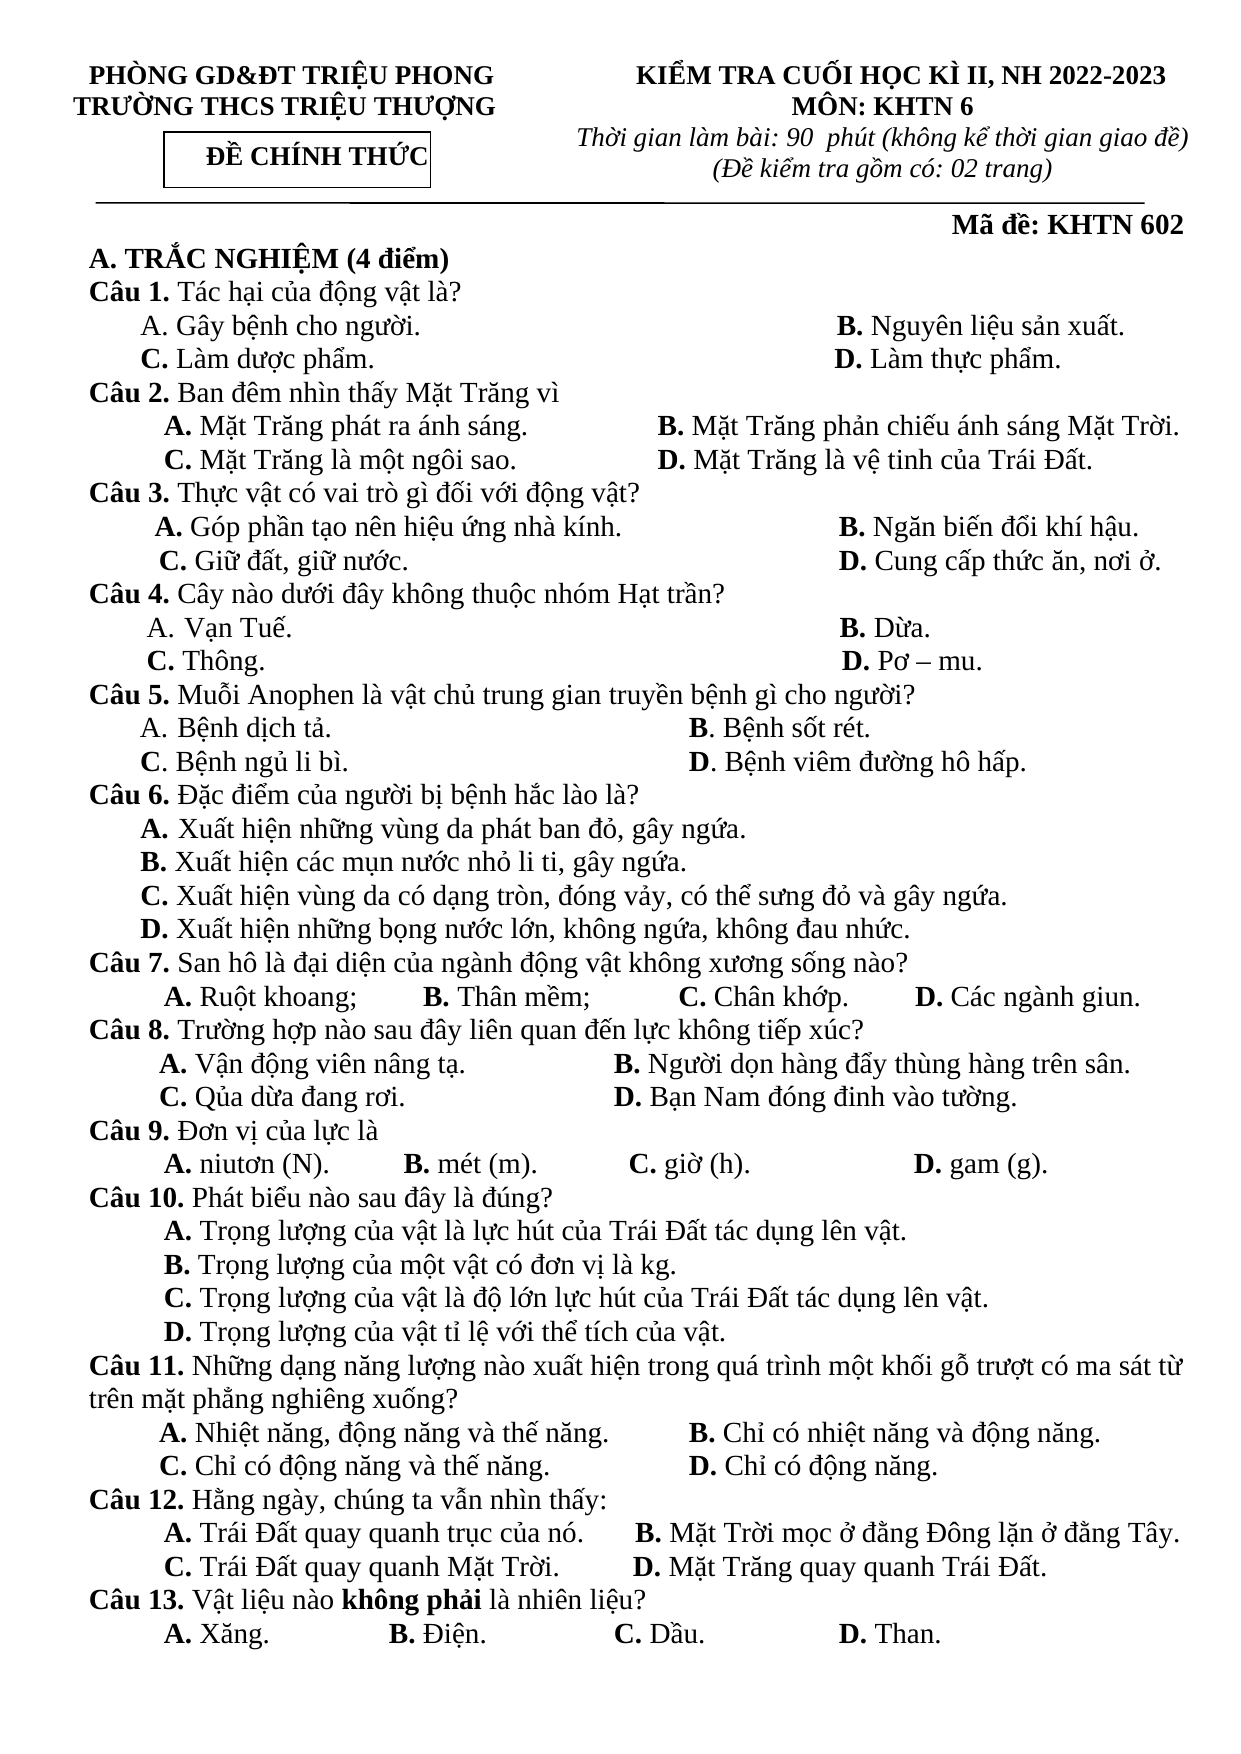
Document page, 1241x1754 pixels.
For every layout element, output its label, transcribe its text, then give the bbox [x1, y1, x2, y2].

text Câu 7. San hô là đại diện của ngành động vật không xương sống nào? [89, 945, 1184, 979]
text C. Làm dược phẩm. D. Làm thực phẩm. [140, 341, 1184, 375]
list Xuất hiện những vùng da phát ban đỏ, gây ngứa. [140, 811, 1184, 844]
text C. Xuất hiện vùng da có dạng tròn, đóng vảy, có thể sưng đỏ và gây ngứa. [140, 878, 1184, 912]
text C. Mặt Trăng là một ngôi sao. D. Mặt Trăng là vệ tinh của Trái Đất. [89, 442, 1184, 476]
text A. Gây bệnh cho người. B. Nguyên liệu sản xuất. [140, 308, 1184, 341]
text C. Trọng lượng của vật là độ lớn lực hút của Trái Đất tác dụng lên vật. [89, 1281, 1184, 1314]
text Câu 10. Phát biểu nào sau đây là đúng? [89, 1180, 1184, 1213]
text A. Trái Đất quay quanh trục của nó. B. Mặt Trời mọc ở đằng Đông lặn ở đằng Tây. [89, 1515, 1184, 1549]
text C. Trái Đất quay quanh Mặt Trời. D. Mặt Trăng quay quanh Trái Đất. [89, 1549, 1184, 1582]
text Câu 4. Cây nào dưới đây không thuộc nhóm Hạt trần? [89, 576, 1184, 610]
text Câu 1. Tác hại của động vật là? [89, 274, 1184, 308]
text B. Trọng lượng của một vật có đơn vị là kg. [89, 1247, 1184, 1281]
text C. Chỉ có động năng và thế năng. D. Chỉ có động năng. [89, 1448, 1184, 1482]
text C. Qủa dừa đang rơi. D. Bạn Nam đóng đinh vào tường. [89, 1079, 1184, 1113]
text Câu 9. Đơn vị của lực là [89, 1113, 1184, 1146]
text D. Trọng lượng của vật tỉ lệ với thể tích của vật. [89, 1314, 1184, 1348]
text A. Góp phần tạo nên hiệu ứng nhà kính. B. Ngăn biến đổi khí hậu. [89, 509, 1184, 543]
text A. TRẮC NGHIỆM (4 điểm) [89, 241, 1184, 274]
text D. Xuất hiện những bọng nước lớn, không ngứa, không đau nhức. [140, 912, 1184, 945]
table_header TRƯỜNG THCS TRIỆU THƯỢNG [55, 90, 547, 207]
text PHÒNG GD&ĐT TRIỆU PHONG KIỂM TRA CUỐI HỌC KÌ II, NH 2022-2023 [89, 59, 1184, 90]
text A. Vận động viên nâng tạ. B. Người dọn hàng đẩy thùng hàng trên sân. [89, 1046, 1184, 1079]
text C. Giữ đất, giữ nước. D. Cung cấp thức ăn, nơi ở. [89, 543, 1184, 576]
text A. Mặt Trăng phát ra ánh sáng. B. Mặt Trăng phản chiếu ánh sáng Mặt Trời. [89, 408, 1184, 442]
text Câu 11. Những dạng năng lượng nào xuất hiện trong quá trình một khối gỗ trượt có ma sát từ trên mặt phẳng nghiêng xuống? [89, 1348, 1184, 1415]
text Câu 3. Thực vật có vai trò gì đối với động vật? [89, 476, 1184, 509]
text A. Nhiệt năng, động năng và thế năng. B. Chỉ có nhiệt năng và động năng. [89, 1415, 1184, 1448]
text Mã đề: KHTN 602 [89, 207, 1184, 241]
list Bệnh dịch tả. B. Bệnh sốt rét. [139, 710, 1179, 744]
text C. Bệnh ngủ li bì. D. Bệnh viêm đường hô hấp. [94, 744, 1179, 777]
text Câu 12. Hằng ngày, chúng ta vẫn nhìn thấy: [89, 1482, 1184, 1515]
text A. Trọng lượng của vật là lực hút của Trái Đất tác dụng lên vật. [89, 1213, 1184, 1247]
text Câu 5. Muỗi Anophen là vật chủ trung gian truyền bệnh gì cho người? [89, 677, 1184, 710]
text C. Thông. D. Pơ – mu. [146, 643, 1184, 677]
text A. Ruột khoang; B. Thân mềm; C. Chân khớp. D. Các ngành giun. [89, 979, 1184, 1012]
list Vạn Tuế. B. Dừa. [146, 610, 1184, 643]
text A. Xăng. B. Điện. C. Dầu. D. Than. [89, 1616, 1184, 1649]
text Câu 13. Vật liệu nào không phải là nhiên liệu? [89, 1582, 1184, 1616]
text Câu 2. Ban đêm nhìn thấy Mặt Trăng vì [89, 375, 1184, 408]
table_header MÔN: KHTN 6 Thời gian làm bài: 90 phút (không kể thời gian giao đề) (Đề kiểm tra gồm có: 02 trang) [547, 90, 1218, 207]
text Câu 6. Đặc điểm của người bị bệnh hắc lào là? [89, 777, 1184, 811]
text A. niutơn (N). B. mét (m). C. giờ (h). D. gam (g). [89, 1146, 1184, 1180]
text Câu 8. Trường hợp nào sau đây liên quan đến lực không tiếp xúc? [89, 1012, 1184, 1046]
text B. Xuất hiện các mụn nước nhỏ li ti, gây ngứa. [140, 844, 1184, 878]
